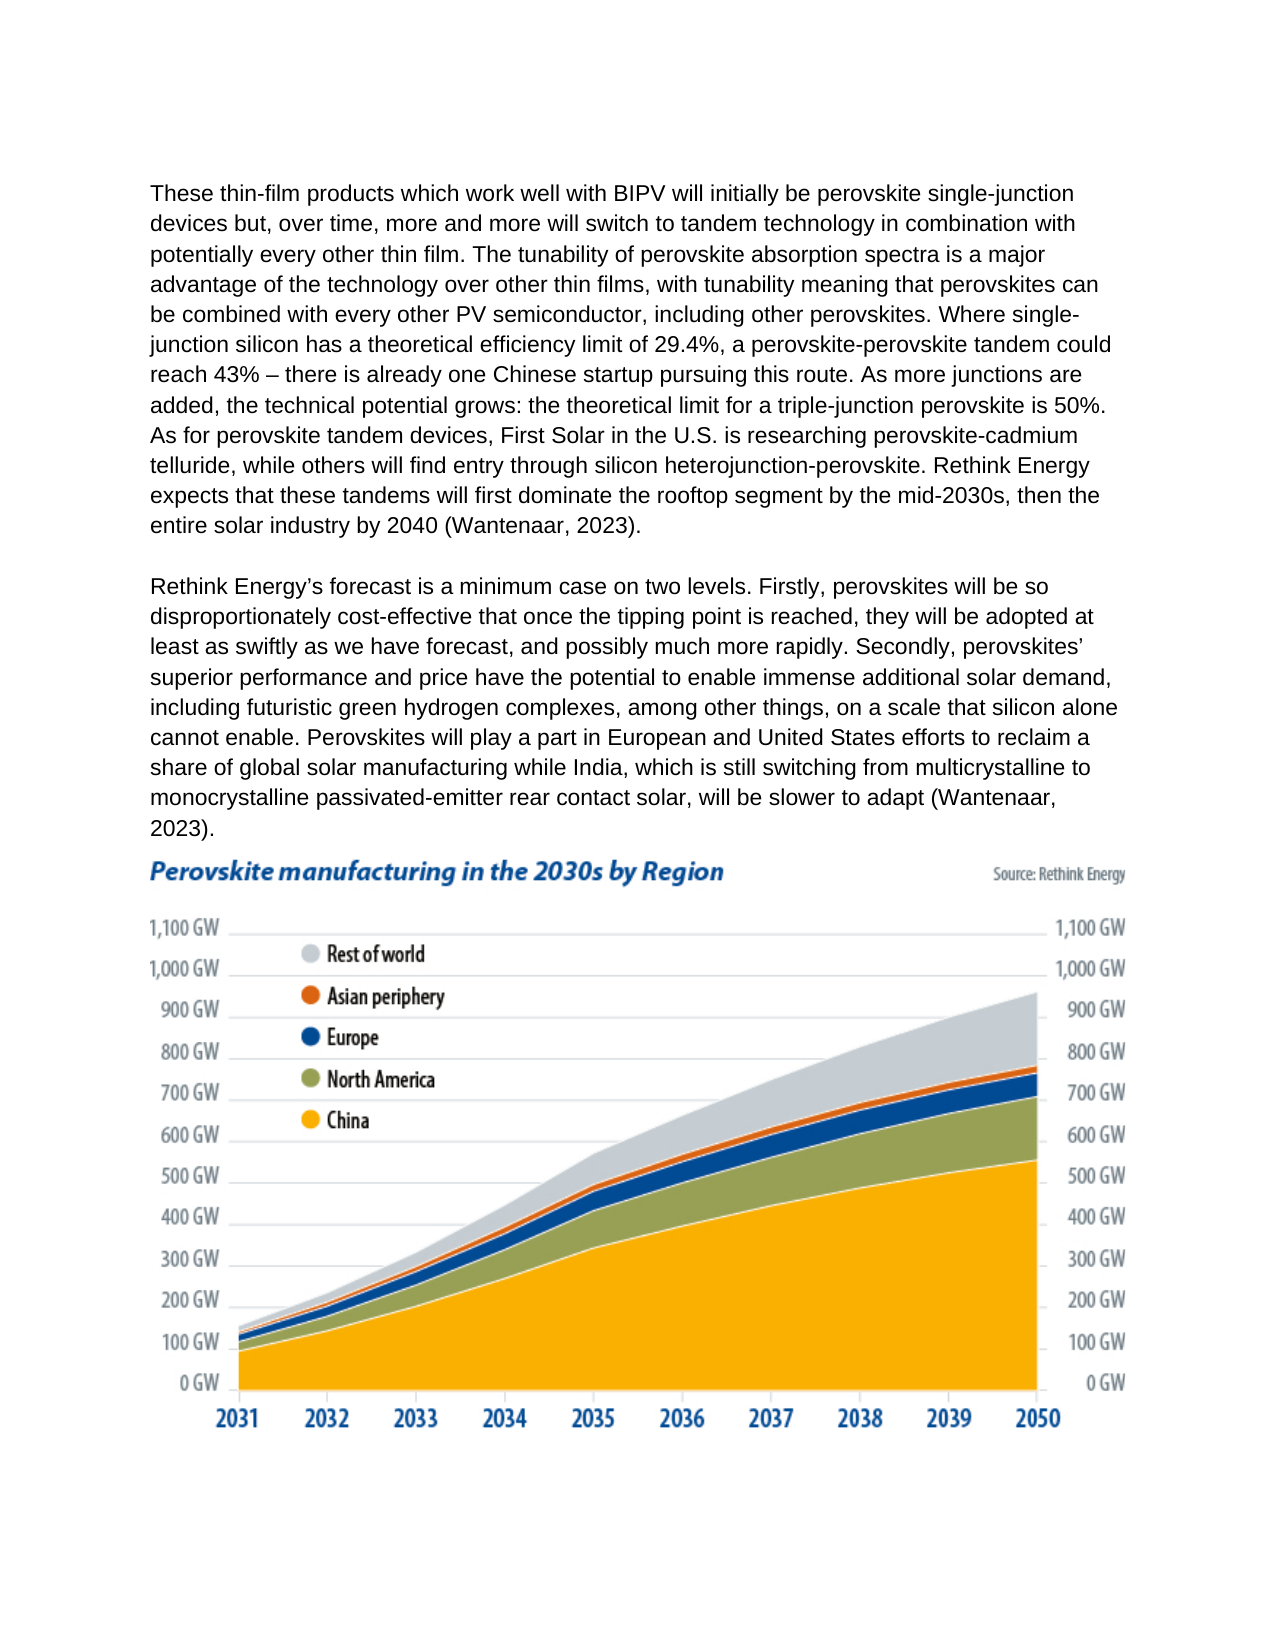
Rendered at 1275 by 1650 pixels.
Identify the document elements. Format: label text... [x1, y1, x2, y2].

text Rethink Energy’s forecast is a minimum case on two levels. Firstly, perovskites will be so disproportionately cost-effective that once the tipping point is reached, they will be adopted at least as swiftly as we have forecast, and possibly much more rapidly. Secondly, perovskites’ superior performance and price have the potential to enable immense additional solar demand, including futuristic green hydrogen complexes, among other things, on a scale that silicon alone cannot enable. Perovskites will play a part in European and United States efforts to reclaim a share of global solar manufacturing while India, which is still switching from multicrystalline to monocrystalline passivated-emitter rear contact solar, will be slower to adapt (Wantenaar, 2023). [150, 573, 1125, 841]
picture [150, 844, 1125, 1464]
text These thin-film products which work well with BIPV will initially be perovskite single-junction devices but, over time, more and more will switch to tandem technology in combination with potentially every other thin film. The tunability of perovskite absorption spectra is a major advantage of the technology over other thin films, with tunability meaning that perovskites can be combined with every other PV semiconductor, including other perovskites. Where single-junction silicon has a theoretical efficiency limit of 29.4%, a perovskite-perovskite tandem could reach 43% – there is already one Chinese startup pursuing this route. As more junctions are added, the technical potential grows: the theoretical limit for a triple-junction perovskite is 50%. As for perovskite tandem devices, First Solar in the U.S. is researching perovskite-cadmium telluride, while others will find entry through silicon heterojunction-perovskite. Rethink Energy expects that these tandems will first dominate the rooftop segment by the mid-2030s, then the entire solar industry by 2040 (Wantenaar, 2023). [150, 180, 1125, 539]
